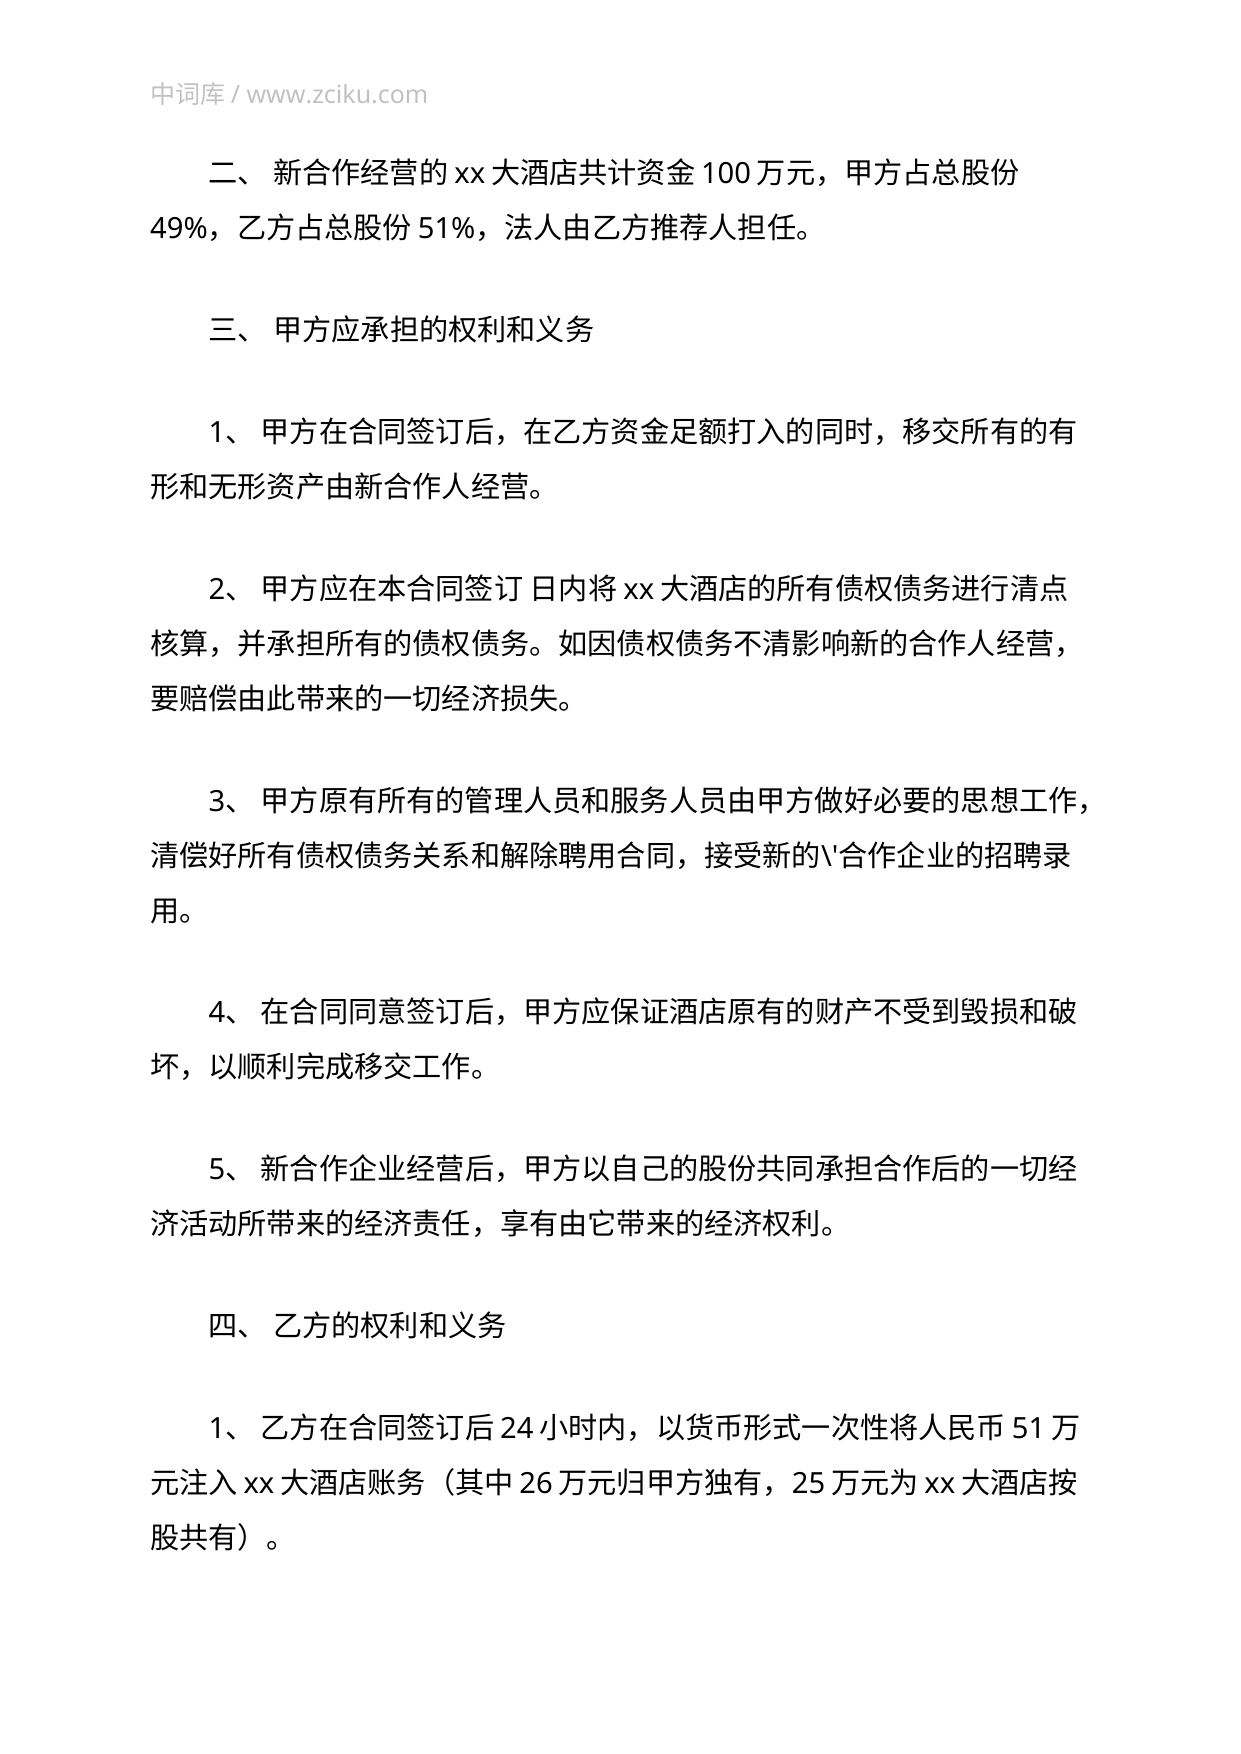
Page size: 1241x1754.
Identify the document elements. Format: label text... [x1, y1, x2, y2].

text 四、 乙方的权利和义务 [150, 1302, 1090, 1345]
text 5、 新合作企业经营后，甲方以自己的股份共同承担合作后的一切经济活动所带来的经济责任，享有由它带来的经济权利。 [150, 1146, 1090, 1243]
text 1、 乙方在合同签订后24小时内，以货币形式一次性将人民币51万元注入xx大酒店账务（其中26万元归甲方独有，25万元为xx大酒店按股共有）。 [150, 1404, 1090, 1557]
text 三、 甲方应承担的权利和义务 [150, 307, 1090, 349]
text 2、 甲方应在本合同签订 日内将xx大酒店的所有债权债务进行清点核算，并承担所有的债权债务。如因债权债务不清影响新的合作人经营，要赔偿由此带来的一切经济损失。 [150, 566, 1090, 718]
text 二、 新合作经营的xx大酒店共计资金100万元，甲方占总股份49%，乙方占总股份51%，法人由乙方推荐人担任。 [150, 150, 1090, 247]
text 3、 甲方原有所有的管理人员和服务人员由甲方做好必要的思想工作，清偿好所有债权债务关系和解除聘用合同，接受新的\'合作企业的招聘录用。 [150, 777, 1090, 929]
text 1、 甲方在合同签订后，在乙方资金足额打入的同时，移交所有的有形和无形资产由新合作人经营。 [150, 409, 1090, 506]
text 4、 在合同同意签订后，甲方应保证酒店原有的财产不受到毁损和破坏，以顺利完成移交工作。 [150, 989, 1090, 1086]
